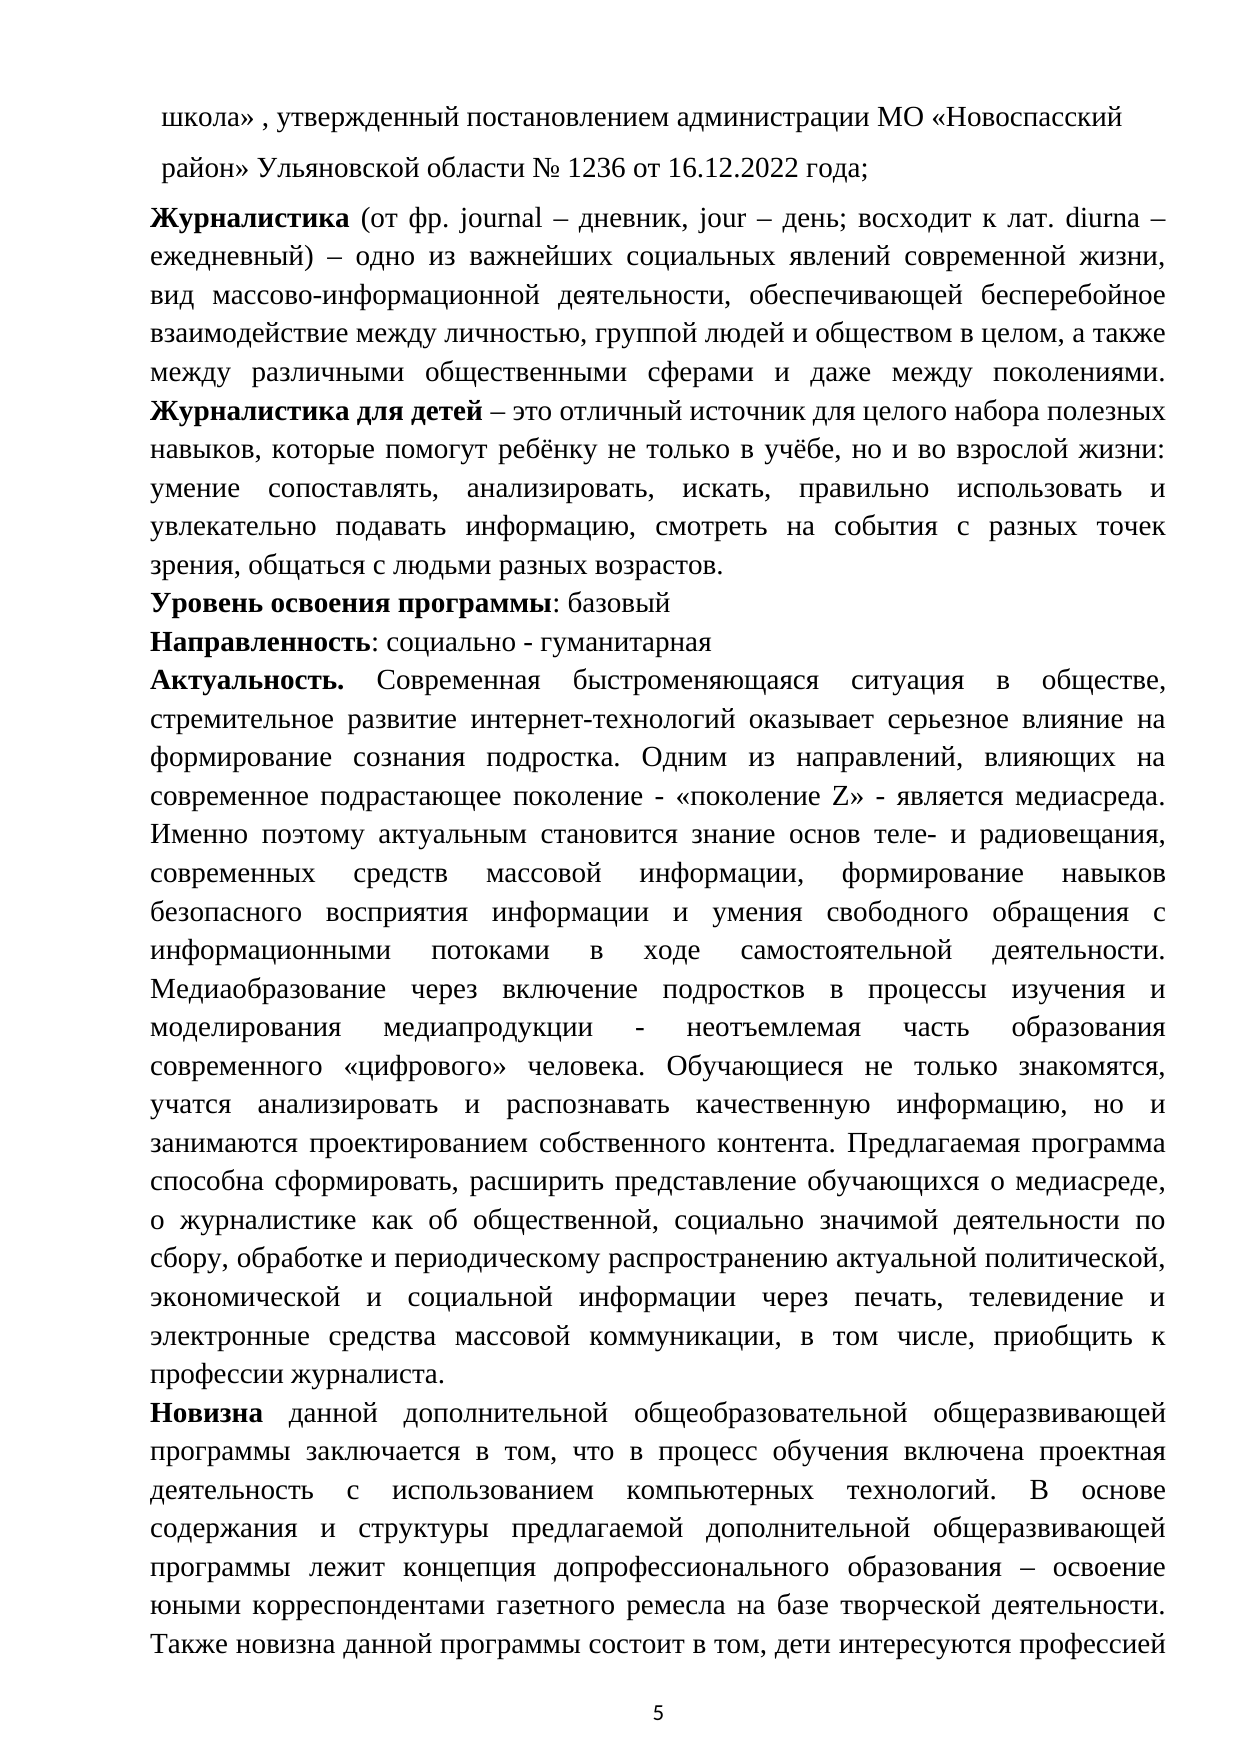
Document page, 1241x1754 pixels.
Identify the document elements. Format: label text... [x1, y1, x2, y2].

text Уровень освоения программы: базовый [150, 585, 1167, 619]
text Актуальность. Современная быстроменяющаяся ситуация в обществе, стремительное развитие интернет-технологий оказывает серьезное влияние на формирование сознания подростка. Одним из направлений, влияющих на современное подрастающее поколение - «поколение Z» - является медиасреда. Именно поэтому актуальным становится знание основ теле- и радиовещания, современных средств массовой информации, формирование навыков безопасного восприятия информации и умения свободного обращения с информационными потоками в ходе самостоятельной деятельности. Медиаобразование через включение подростков в процессы изучения и моделирования медиапродукции - неотъемлемая часть образования современного «цифрового» человека. Обучающиеся не только знакомятся, учатся анализировать и распознавать качественную информацию, но и занимаются проектированием собственного контента. Предлагаемая программа способна сформировать, расширить представление обучающихся о медиасреде, о журналистике как об общественной, социально значимой деятельности по сбору, обработке и периодическому распространению актуальной политической, экономической и социальной информации через печать, телевидение и электронные средства массовой коммуникации, в том числе, приобщить к профессии журналиста. [150, 662, 1167, 1390]
text Направленность: социально - гуманитарная [150, 624, 1167, 657]
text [161, 99, 1167, 183]
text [150, 1395, 1167, 1659]
text Журналистика (от фр. journal – дневник, jour – день; восходит к лат. diurna – ежедневный) – одно из важнейших социальных явлений современной жизни, вид массово-информационной деятельности, обеспечивающей бесперебойное взаимодействие между личностью, группой людей и обществом в целом, а также между различными общественными сферами и даже между поколениями. Журналистика для детей – это отличный источник для целого набора полезных навыков, которые помогут ребёнку не только в учёбе, но и во взрослой жизни: умение сопоставлять, анализировать, искать, правильно использовать и увлекательно подавать информацию, смотреть на события с разных точек зрения, общаться с людьми разных возрастов. [150, 200, 1167, 580]
